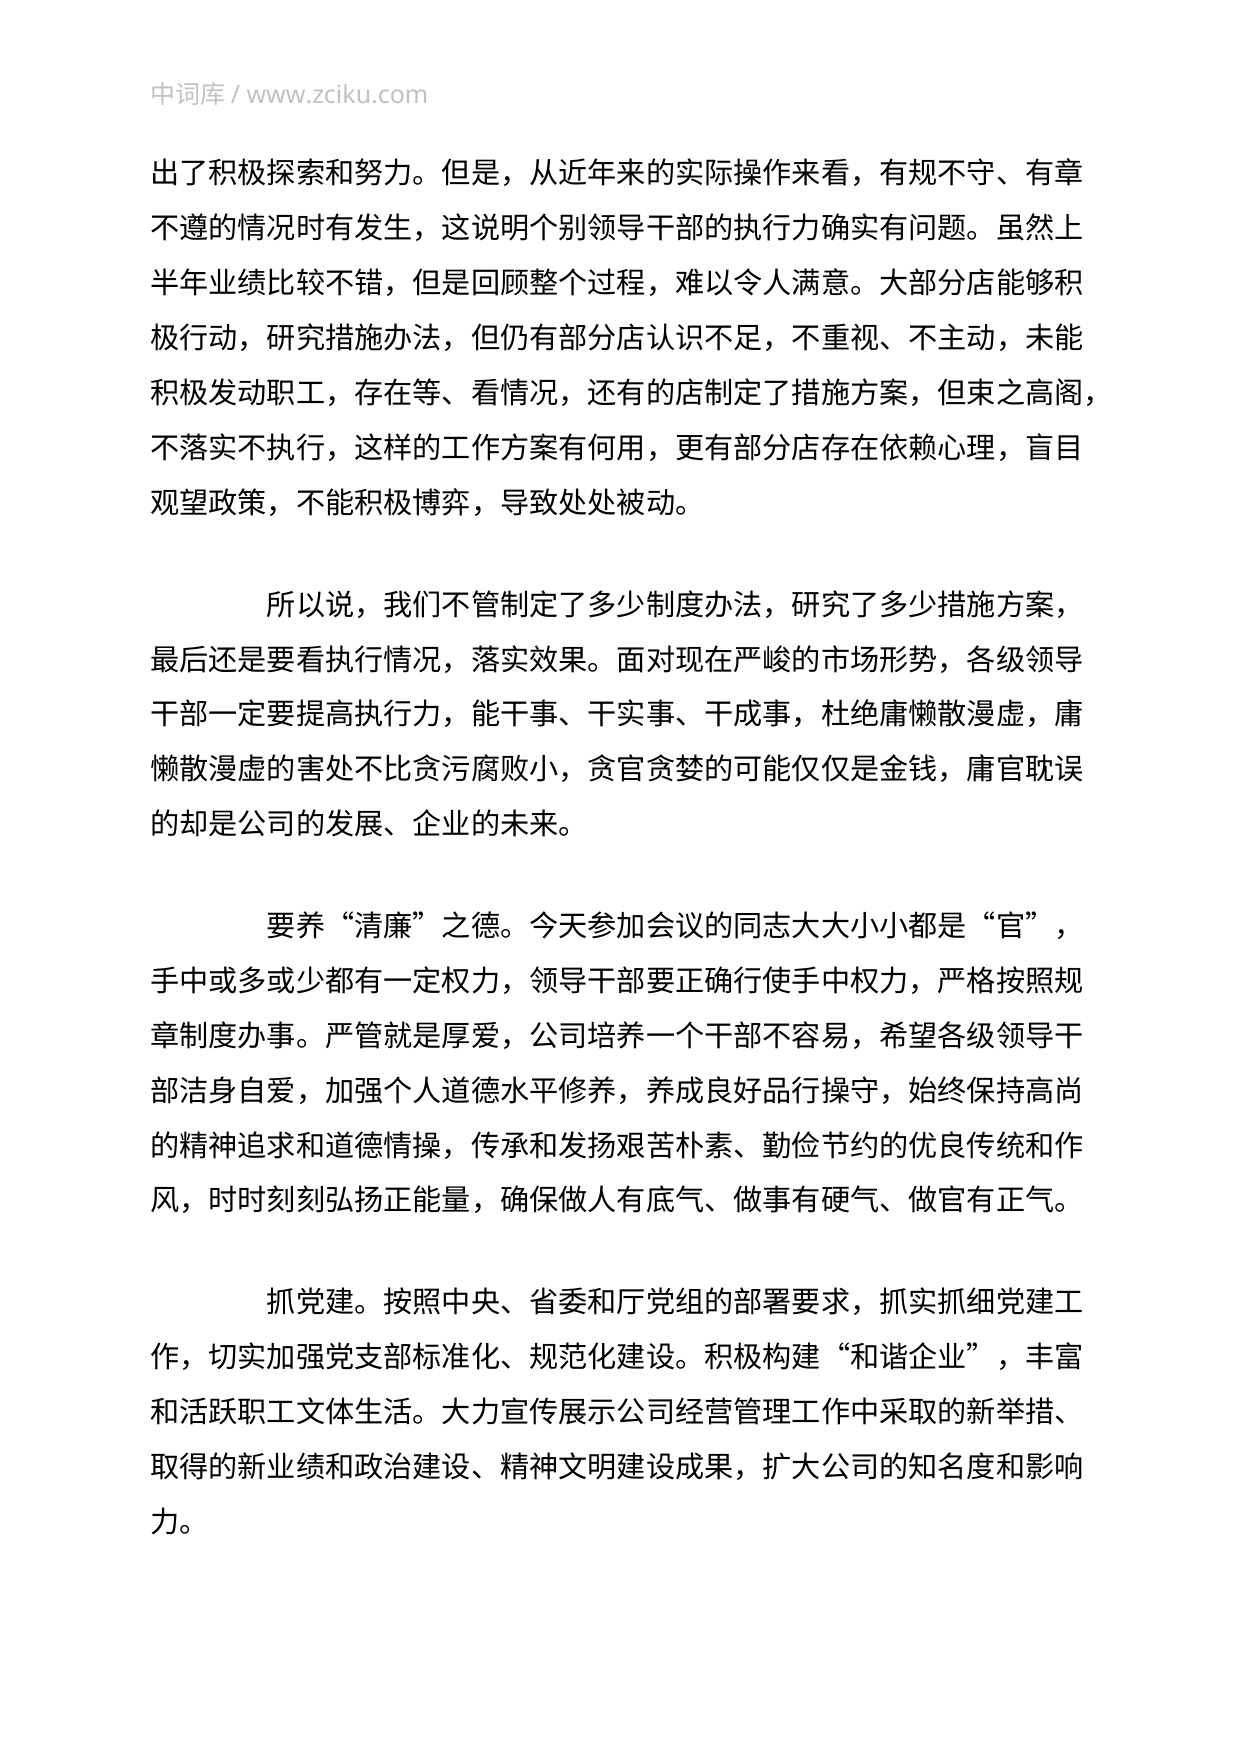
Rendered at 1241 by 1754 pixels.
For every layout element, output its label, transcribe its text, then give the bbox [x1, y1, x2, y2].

text 所以说，我们不管制定了多少制度办法，研究了多少措施方案，最后还是要看执行情况，落实效果。面对现在严峻的市场形势，各级领导干部一定要提高执行力，能干事、干实事、干成事，杜绝庸懒散漫虚，庸懒散漫虚的害处不比贪污腐败小，贪官贪婪的可能仅仅是金钱，庸官耽误的却是公司的发展、企业的未来。 [150, 581, 1090, 843]
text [150, 150, 1090, 522]
text 抓党建。按照中央、省委和厅党组的部署要求，抓实抓细党建工作，切实加强党支部标准化、规范化建设。积极构建“和谐企业”，丰富和活跃职工文体生活。大力宣传展示公司经营管理工作中采取的新举措、取得的新业绩和政治建设、精神文明建设成果，扩大公司的知名度和影响力。 [150, 1279, 1090, 1541]
text 要养“清廉”之德。今天参加会议的同志大大小小都是“官”，手中或多或少都有一定权力，领导干部要正确行使手中权力，严格按照规章制度办事。严管就是厚爱，公司培养一个干部不容易，希望各级领导干部洁身自爱，加强个人道德水平修养，养成良好品行操守，始终保持高尚的精神追求和道德情操，传承和发扬艰苦朴素、勤俭节约的优良传统和作风，时时刻刻弘扬正能量，确保做人有底气、做事有硬气、做官有正气。 [150, 902, 1090, 1219]
